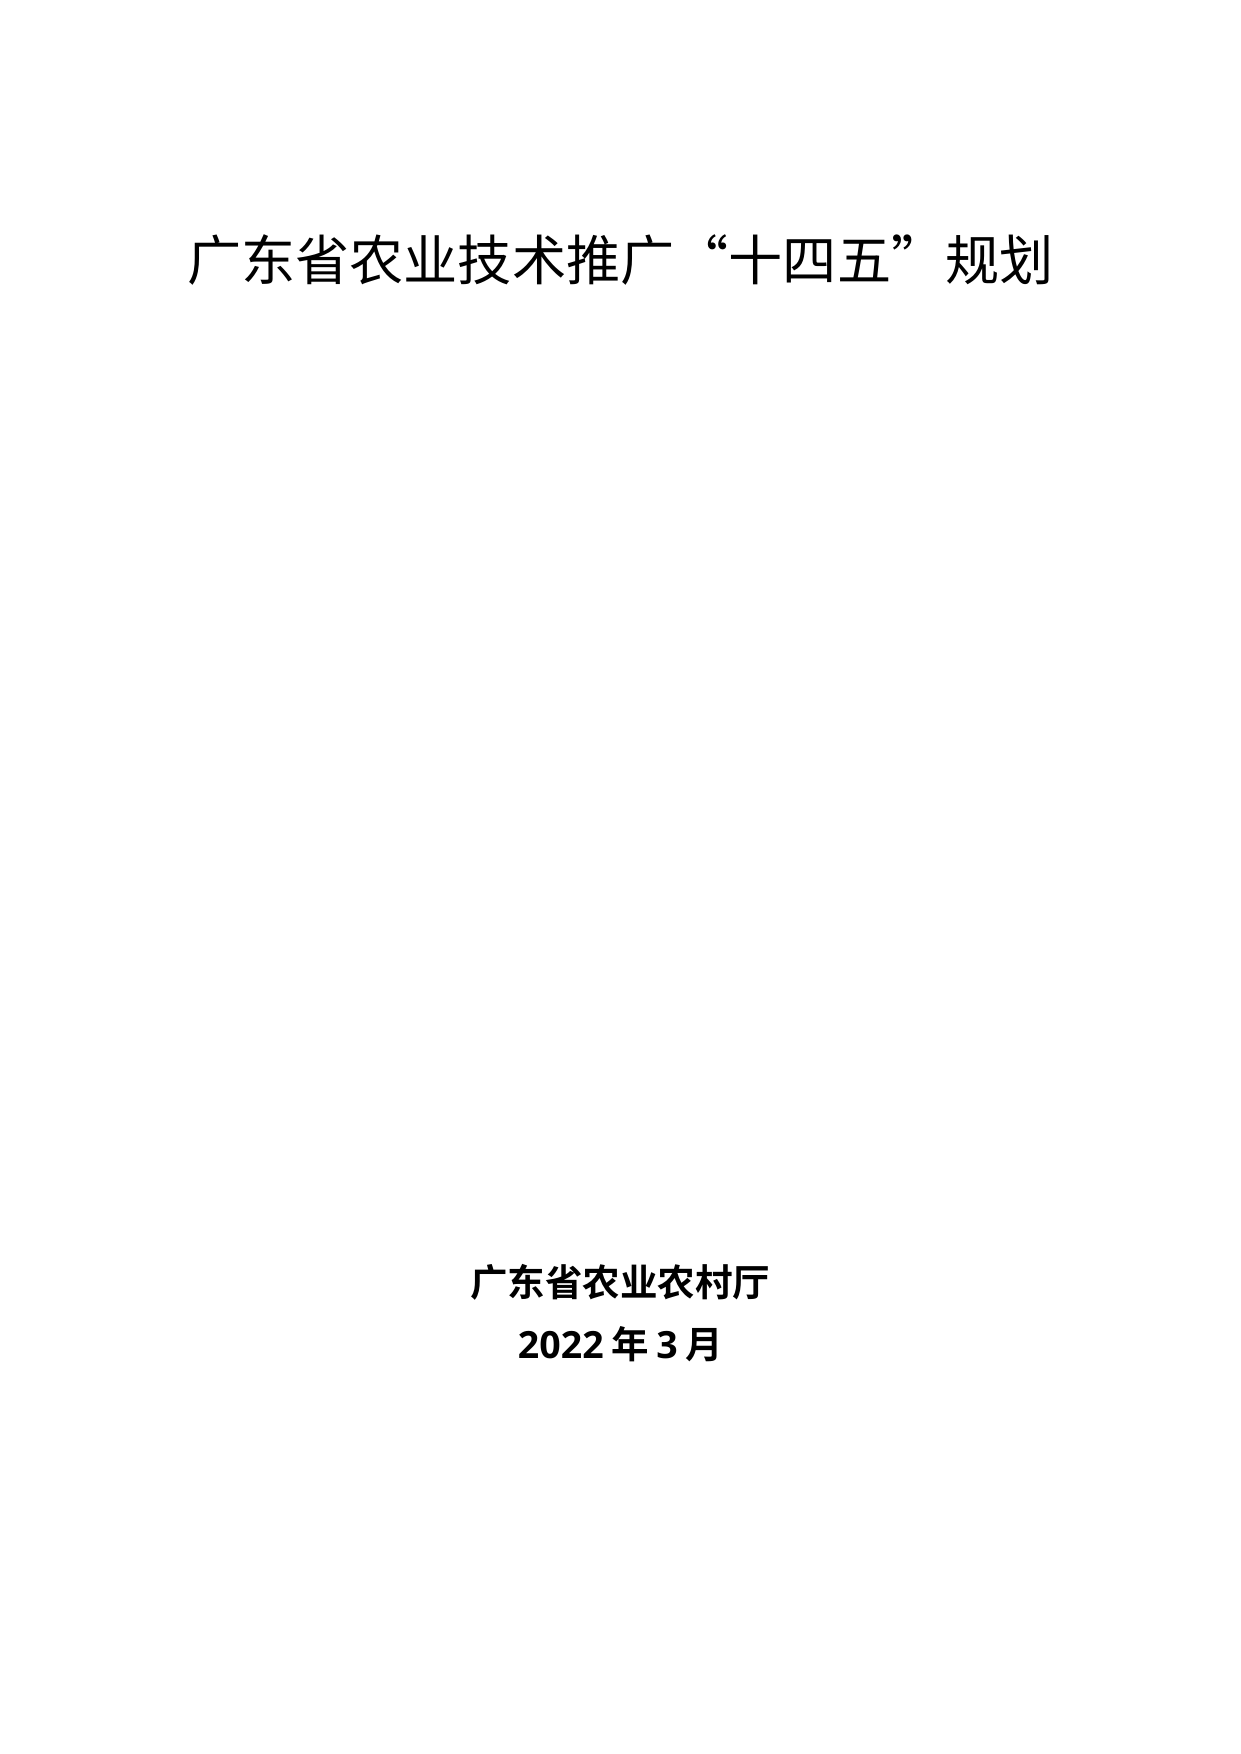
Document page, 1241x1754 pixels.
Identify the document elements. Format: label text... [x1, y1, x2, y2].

text 广东省农业技术推广“十四五”规划 [159, 195, 1081, 319]
text 2022年3月 [159, 1311, 1081, 1373]
text 广东省农业农村厅 [159, 1249, 1081, 1311]
